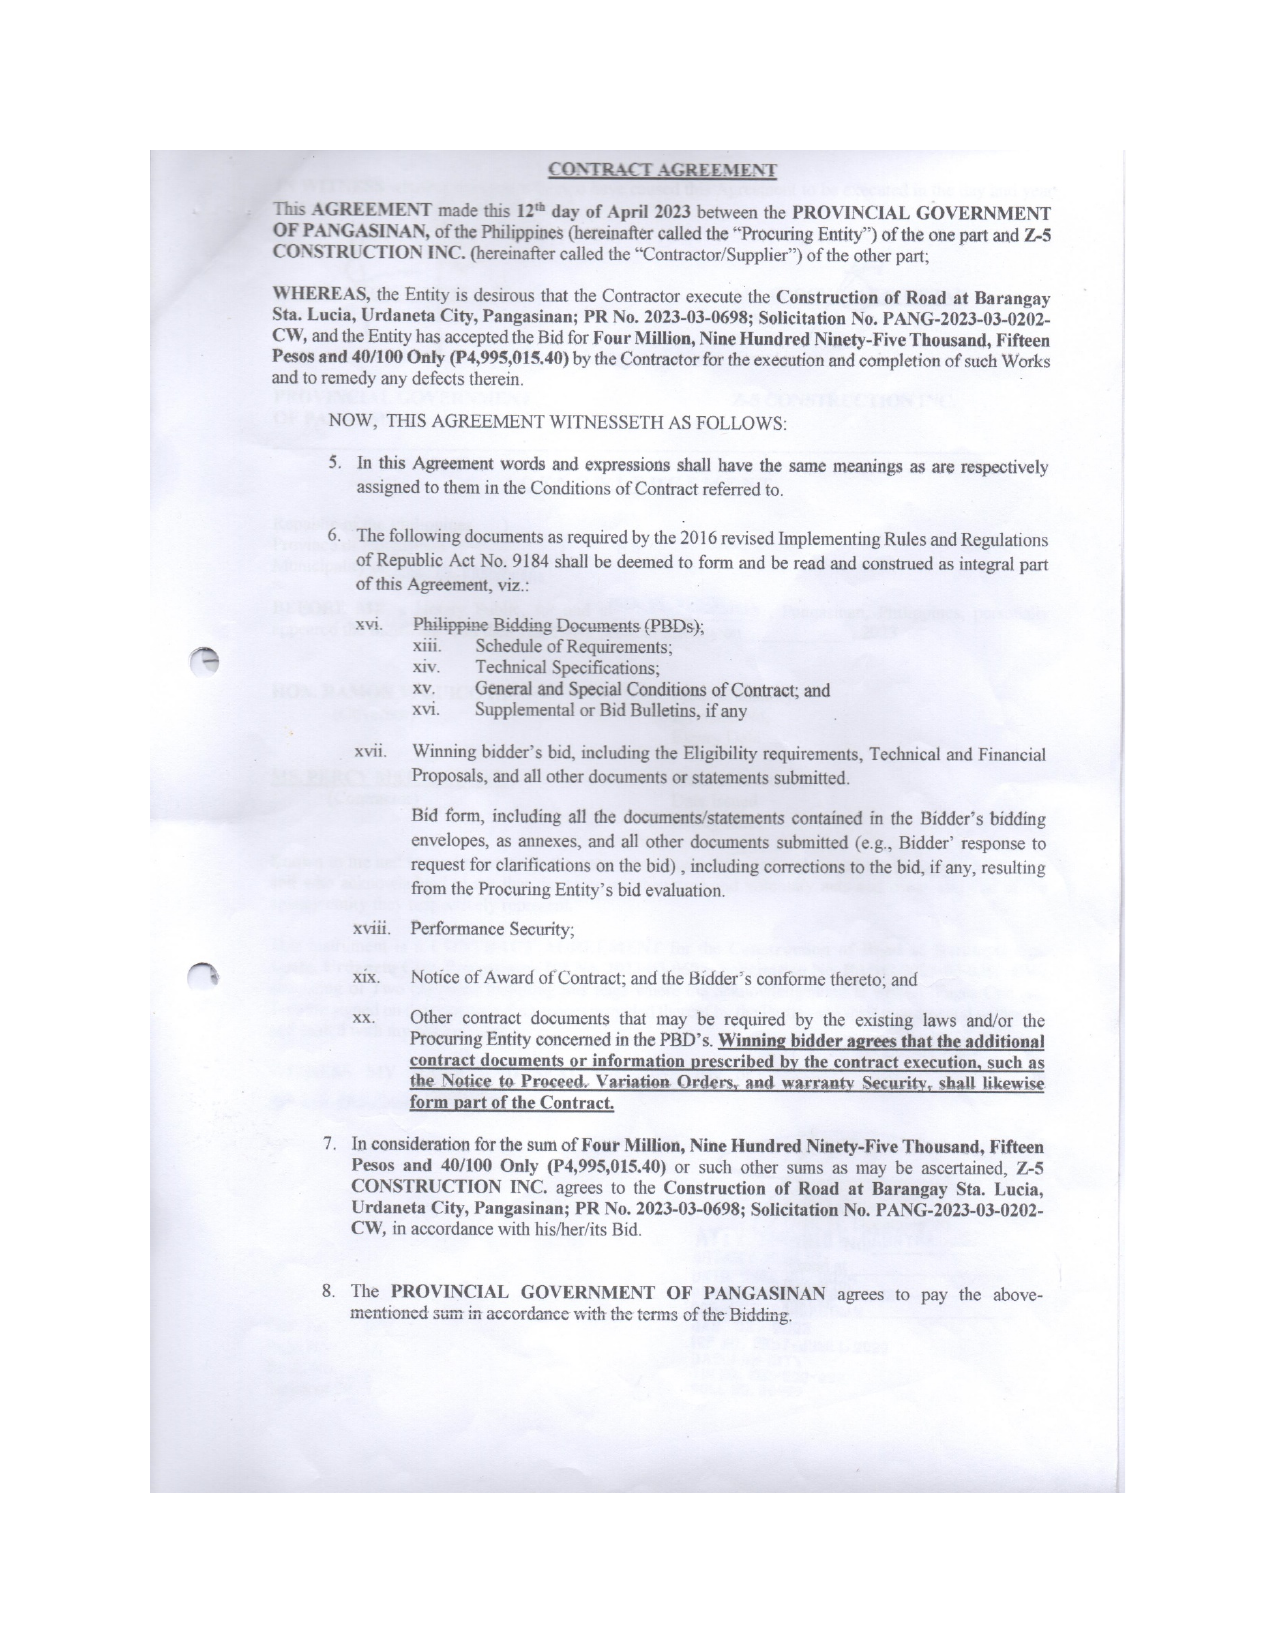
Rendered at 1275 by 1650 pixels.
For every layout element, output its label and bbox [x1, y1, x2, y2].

picture [150, 150, 1125, 1493]
